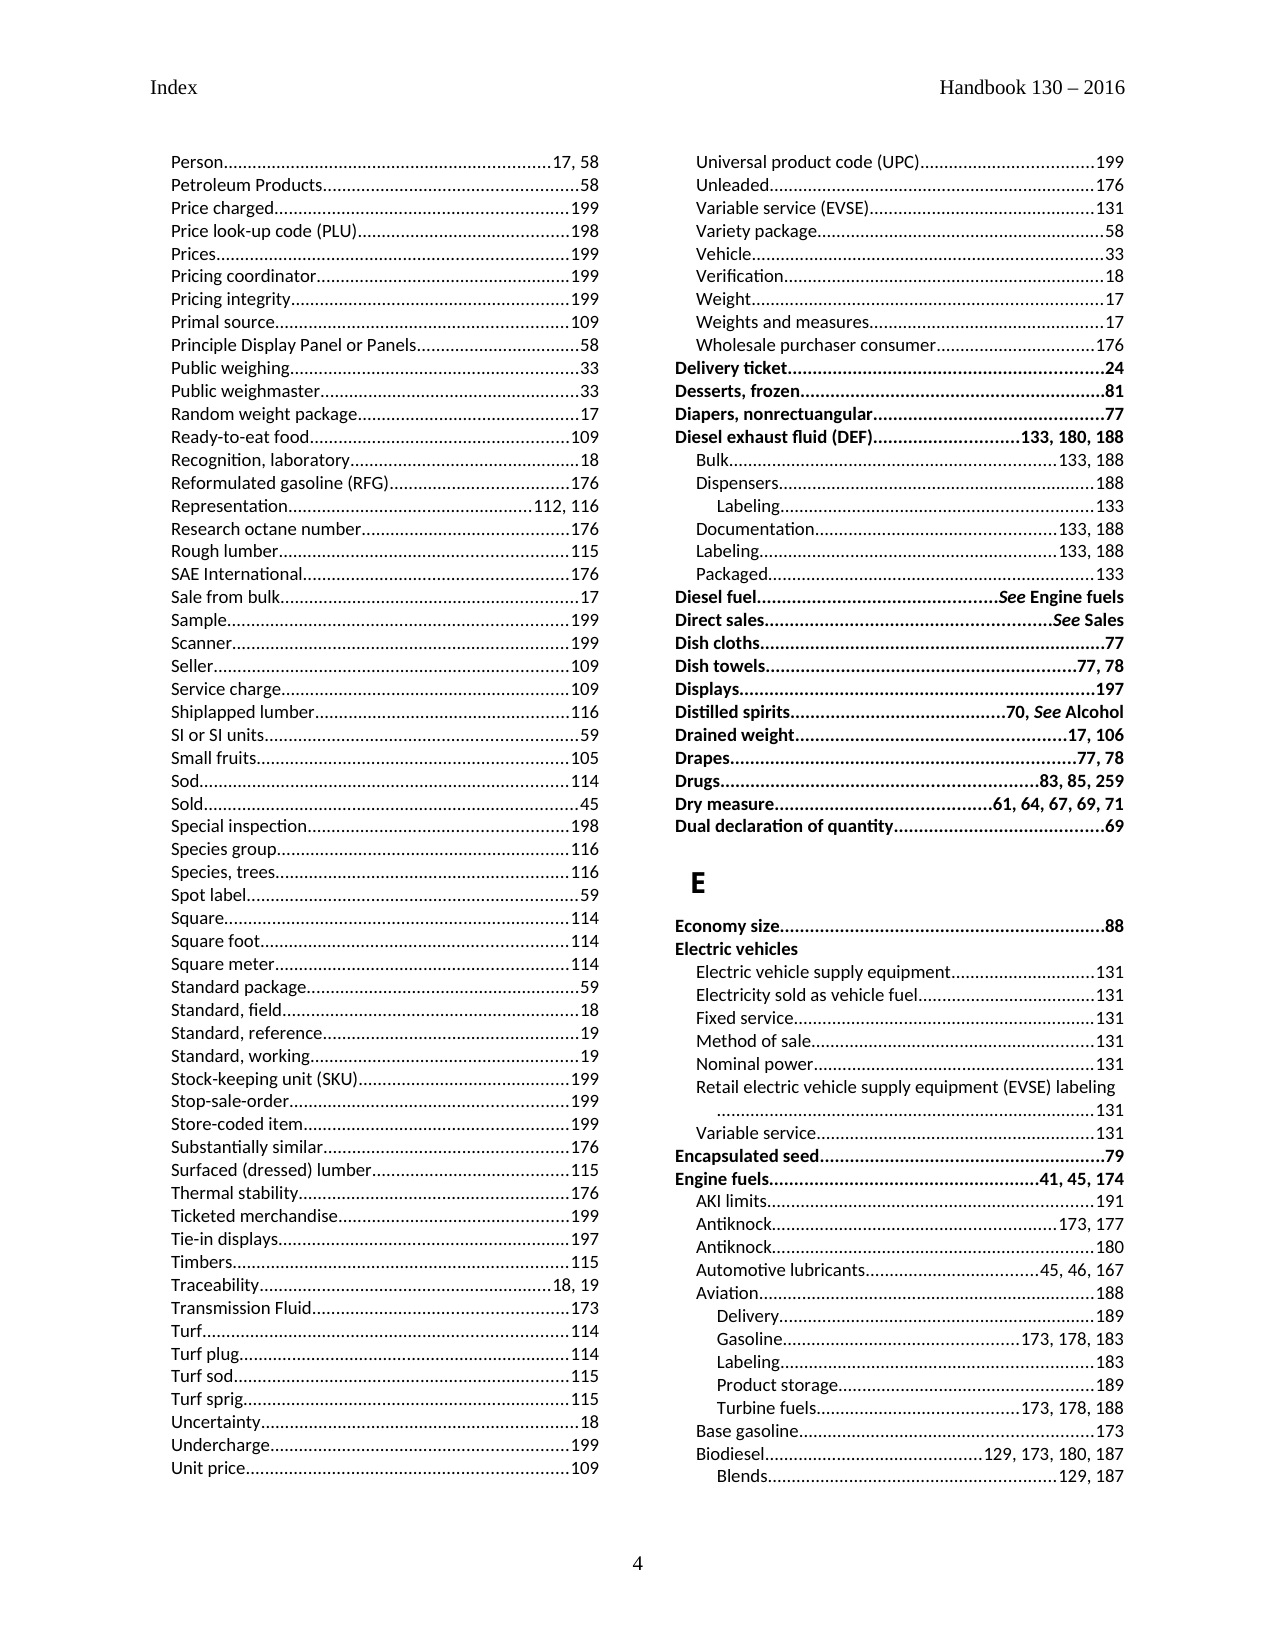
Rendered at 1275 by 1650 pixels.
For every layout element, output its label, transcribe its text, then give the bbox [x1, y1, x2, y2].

text Transmission Fluid 173 [171, 1296, 600, 1319]
text Turf plug 114 [171, 1342, 600, 1364]
text Principle Display Panel or Panels 58 [171, 333, 600, 356]
text Variable service 131 [696, 1121, 1125, 1144]
text Labeling 133 [717, 494, 1125, 517]
text Aviation 188 [696, 1281, 1125, 1304]
text Stop-sale-order 199 [171, 1089, 600, 1112]
text Dual declaration of quantity 69 [675, 814, 1125, 837]
text Retail electric vehicle supply equipment (EVSE) labeling 131 [696, 1075, 1125, 1121]
text Ticketed merchandise 199 [171, 1204, 600, 1227]
text Weight 17 [696, 287, 1125, 310]
text Drained weight 17, 106 [675, 723, 1125, 746]
text Species group 116 [171, 837, 600, 860]
text Square meter 114 [171, 952, 600, 975]
text Petroleum Products 58 [171, 173, 600, 196]
subtitle E [689, 862, 1125, 902]
text Verification 18 [696, 264, 1125, 287]
text Dispensers 188 [696, 471, 1125, 494]
text Nominal power 131 [696, 1052, 1125, 1075]
text Surfaced (dressed) lumber 115 [171, 1158, 600, 1181]
text Random weight package 17 [171, 402, 600, 425]
text Electric vehicles [675, 938, 1125, 961]
text Species, trees 116 [171, 860, 600, 883]
text Price look-up code (PLU) 198 [171, 219, 600, 242]
text Sample 199 [171, 608, 600, 631]
text SI or SI units 59 [171, 723, 600, 746]
text Turf sprig 115 [171, 1387, 600, 1410]
text Diesel exhaust fluid (DEF) 133, 180, 188 [675, 425, 1125, 448]
text Square foot 114 [171, 929, 600, 952]
text Method of sale 131 [696, 1029, 1125, 1052]
text Labeling 133, 188 [696, 539, 1125, 562]
text Pricing integrity 199 [171, 287, 600, 310]
text Standard, field 18 [171, 998, 600, 1021]
text Labeling 183 [717, 1350, 1125, 1373]
text Thermal stability 176 [171, 1181, 600, 1204]
text Public weighing 33 [171, 356, 600, 379]
text Substantially similar 176 [171, 1135, 600, 1158]
text Service charge 109 [171, 677, 600, 700]
text Gasoline 173, 178, 183 [717, 1327, 1125, 1350]
text SAE International 176 [171, 562, 600, 585]
text Packaged 133 [696, 562, 1125, 585]
text Dish cloths 77 [675, 631, 1125, 654]
text Turf sod 115 [171, 1364, 600, 1387]
text Blends 129, 187 [717, 1465, 1125, 1488]
text Drugs 83, 85, 259 [675, 769, 1125, 792]
text Desserts, frozen 81 [675, 379, 1125, 402]
text Delivery 189 [717, 1304, 1125, 1327]
text Vehicle 33 [696, 242, 1125, 264]
text Electricity sold as vehicle fuel 131 [696, 983, 1125, 1006]
text Seller 109 [171, 654, 600, 677]
text Dry measure 61, 64, 67, 69, 71 [675, 792, 1125, 814]
text Recognition, laboratory 18 [171, 448, 600, 471]
text Reformulated gasoline (RFG) 176 [171, 471, 600, 494]
text Spot label 59 [171, 883, 600, 906]
text Wholesale purchaser consumer 176 [696, 333, 1125, 356]
text Public weighmaster 33 [171, 379, 600, 402]
text Delivery ticket 24 [675, 356, 1125, 379]
text Shiplapped lumber 116 [171, 700, 600, 723]
text Standard package 59 [171, 975, 600, 998]
text Direct sales See Sales [675, 608, 1125, 631]
text Documentation 133, 188 [696, 517, 1125, 539]
text Base gasoline 173 [696, 1419, 1125, 1442]
text Biodiesel 129, 173, 180, 187 [696, 1442, 1125, 1465]
text Timbers 115 [171, 1250, 600, 1273]
text Universal product code (UPC) 199 [696, 150, 1125, 173]
text Scanner 199 [171, 631, 600, 654]
text Diesel fuel See Engine fuels [675, 585, 1125, 608]
text Antiknock 180 [696, 1236, 1125, 1258]
text Variable service (EVSE) 131 [696, 196, 1125, 219]
text Unit price 109 [171, 1456, 600, 1479]
text Ready-to-eat food 109 [171, 425, 600, 448]
text AKI limits 191 [696, 1190, 1125, 1213]
text Unleaded 176 [696, 173, 1125, 196]
text Diapers, nonrectuangular 77 [675, 402, 1125, 425]
text Sod 114 [171, 769, 600, 792]
text Undercharge 199 [171, 1433, 600, 1456]
text Tie-in displays 197 [171, 1227, 600, 1250]
text Distilled spirits 70, See Alcohol [675, 700, 1125, 723]
text Turf 114 [171, 1319, 600, 1342]
text Special inspection 198 [171, 814, 600, 837]
text Displays 197 [675, 677, 1125, 700]
text Traceability 18, 19 [171, 1273, 600, 1296]
text Uncertainty 18 [171, 1410, 600, 1433]
text Weights and measures 17 [696, 310, 1125, 333]
text Encapsulated seed 79 [675, 1144, 1125, 1167]
text Person 17, 58 [171, 150, 600, 173]
text Sale from bulk 17 [171, 585, 600, 608]
text Primal source 109 [171, 310, 600, 333]
text Sold 45 [171, 792, 600, 814]
text Store-coded item 199 [171, 1112, 600, 1135]
text Representation 112, 116 [171, 494, 600, 517]
text Drapes 77, 78 [675, 746, 1125, 769]
text Variety package 58 [696, 219, 1125, 242]
text Fixed service 131 [696, 1006, 1125, 1029]
text Price charged 199 [171, 196, 600, 219]
text Bulk 133, 188 [696, 448, 1125, 471]
text Antiknock 173, 177 [696, 1213, 1125, 1236]
text Small fruits 105 [171, 746, 600, 769]
text Economy size 88 [675, 915, 1125, 938]
text Rough lumber 115 [171, 539, 600, 562]
text Research octane number 176 [171, 517, 600, 539]
text Dish towels 77, 78 [675, 654, 1125, 677]
text Square 114 [171, 906, 600, 929]
text Standard, working 19 [171, 1044, 600, 1067]
text Pricing coordinator 199 [171, 264, 600, 287]
text Prices 199 [171, 242, 600, 264]
text Turbine fuels 173, 178, 188 [717, 1396, 1125, 1419]
text Stock-keeping unit (SKU) 199 [171, 1067, 600, 1089]
text Standard, reference 19 [171, 1021, 600, 1044]
text Automotive lubricants 45, 46, 167 [696, 1258, 1125, 1281]
text Product storage 189 [717, 1373, 1125, 1396]
text Engine fuels 41, 45, 174 [675, 1167, 1125, 1190]
text Electric vehicle supply equipment 131 [696, 961, 1125, 983]
